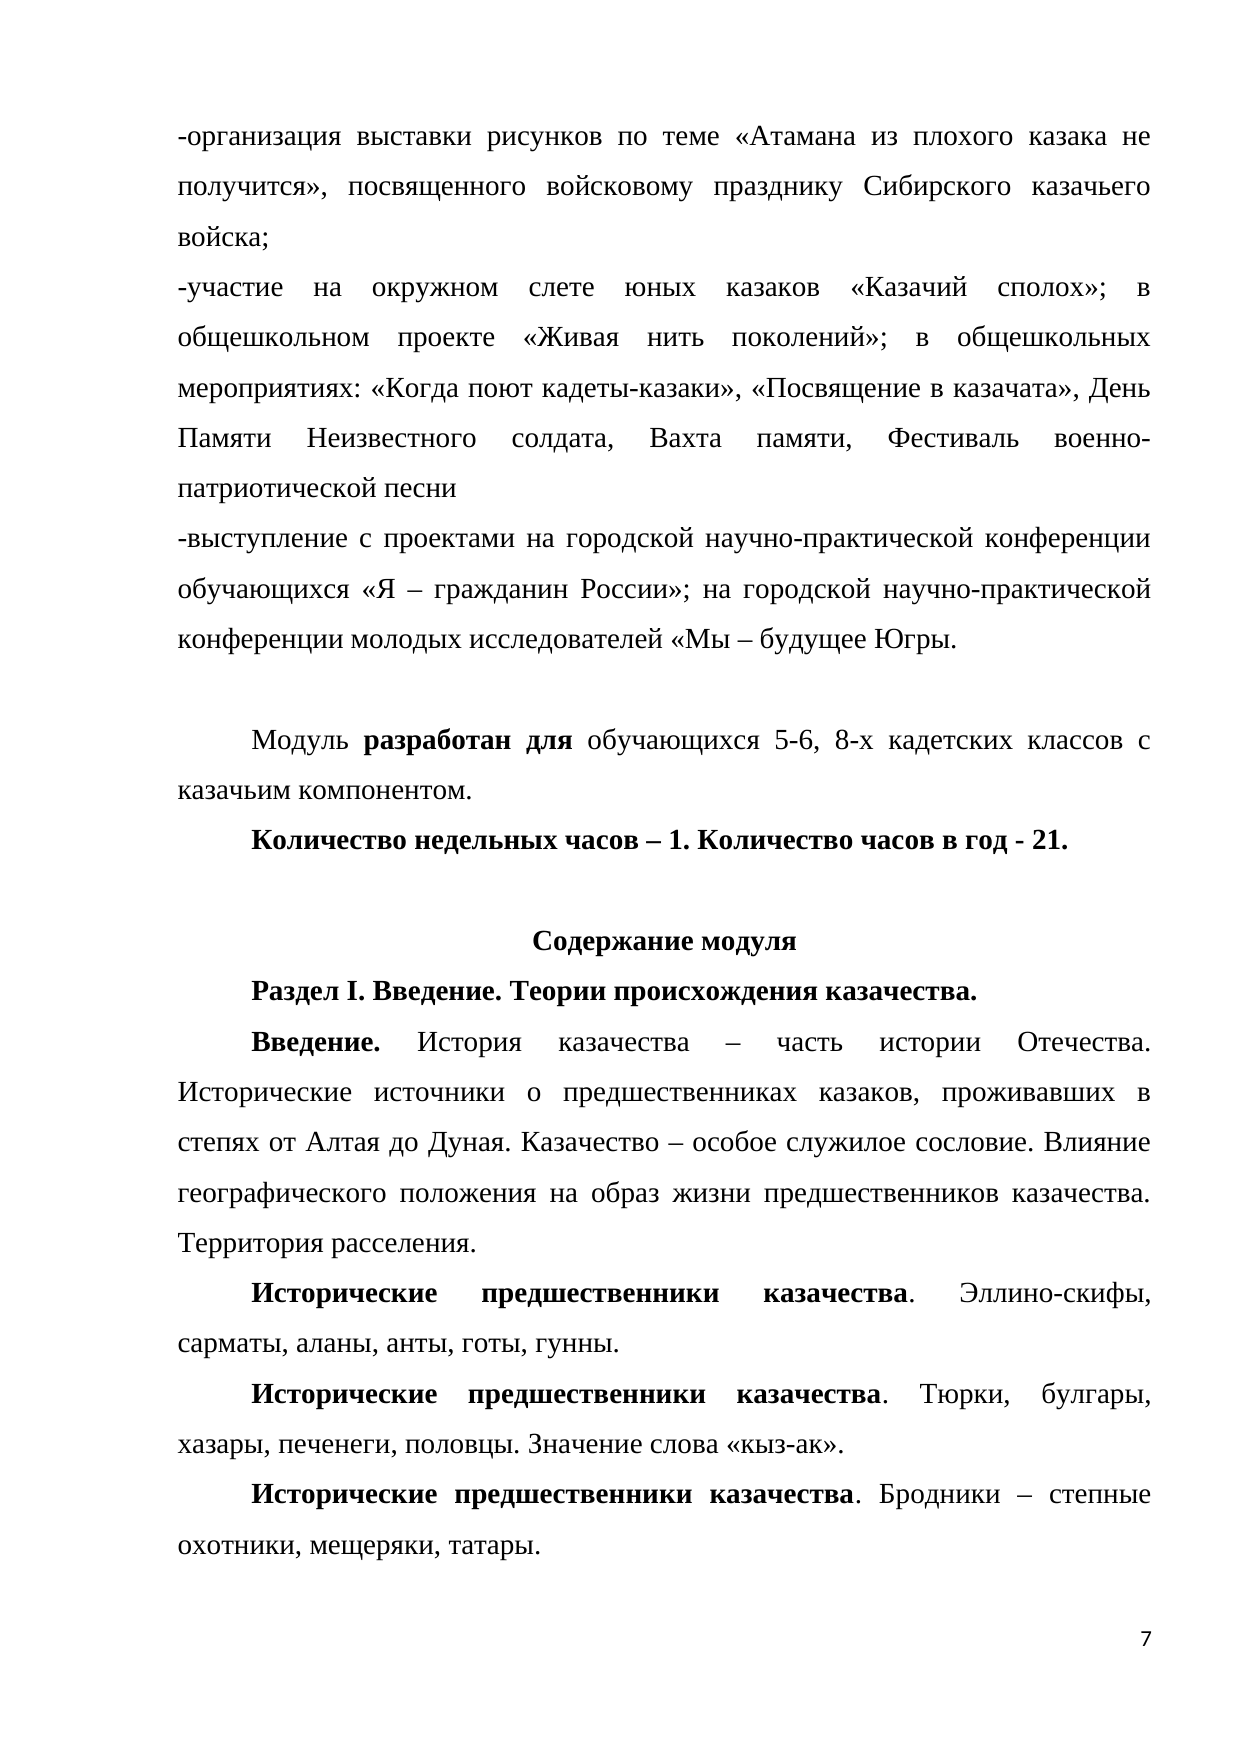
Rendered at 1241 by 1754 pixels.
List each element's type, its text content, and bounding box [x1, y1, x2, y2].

text -участие на окружном слете юных казаков «Казачий сполох»; в общешкольном проекте «Живая нить поколений»; в общешкольных мероприятиях: «Когда поют кадеты-казаки», «Посвящение в казачата», День Памяти Неизвестного солдата, Вахта памяти, Фестиваль военно-патриотической песни [177, 269, 1152, 504]
text -выступление с проектами на городской научно-практической конференции обучающихся «Я – гражданин России»; на городской научно-практической конференции молодых исследователей «Мы – будущее Югры. [177, 521, 1152, 655]
text Введение. История казачества – часть истории Отечества. Исторические источники о предшественниках казаков, проживавших в степях от Алтая до Дуная. Казачество – особое служилое сословие. Влияние географического положения на образ жизни предшественников казачества. Территория расселения. [177, 1024, 1152, 1258]
text Исторические предшественники казачества. Эллино-скифы, сарматы, аланы, анты, готы, гунны. [177, 1275, 1152, 1359]
text Исторические предшественники казачества. Тюрки, булгары, хазары, печенеги, половцы. Значение слова «кыз-ак». [177, 1376, 1152, 1460]
text Содержание модуля [177, 923, 1152, 957]
text Исторические предшественники казачества. Бродники – степные охотники, мещеряки, татары. [177, 1477, 1152, 1560]
text Раздел I. Введение. Теории происхождения казачества. [177, 973, 1152, 1007]
text -организация выставки рисунков по теме «Атамана из плохого казака не получится», посвященного войсковому празднику Сибирского казачьего войска; [177, 118, 1152, 252]
text Модуль разработан для обучающихся 5-6, 8-х кадетских классов с казачьим компонентом. [177, 722, 1152, 806]
text Количество недельных часов – 1. Количество часов в год - 21. [177, 822, 1152, 856]
